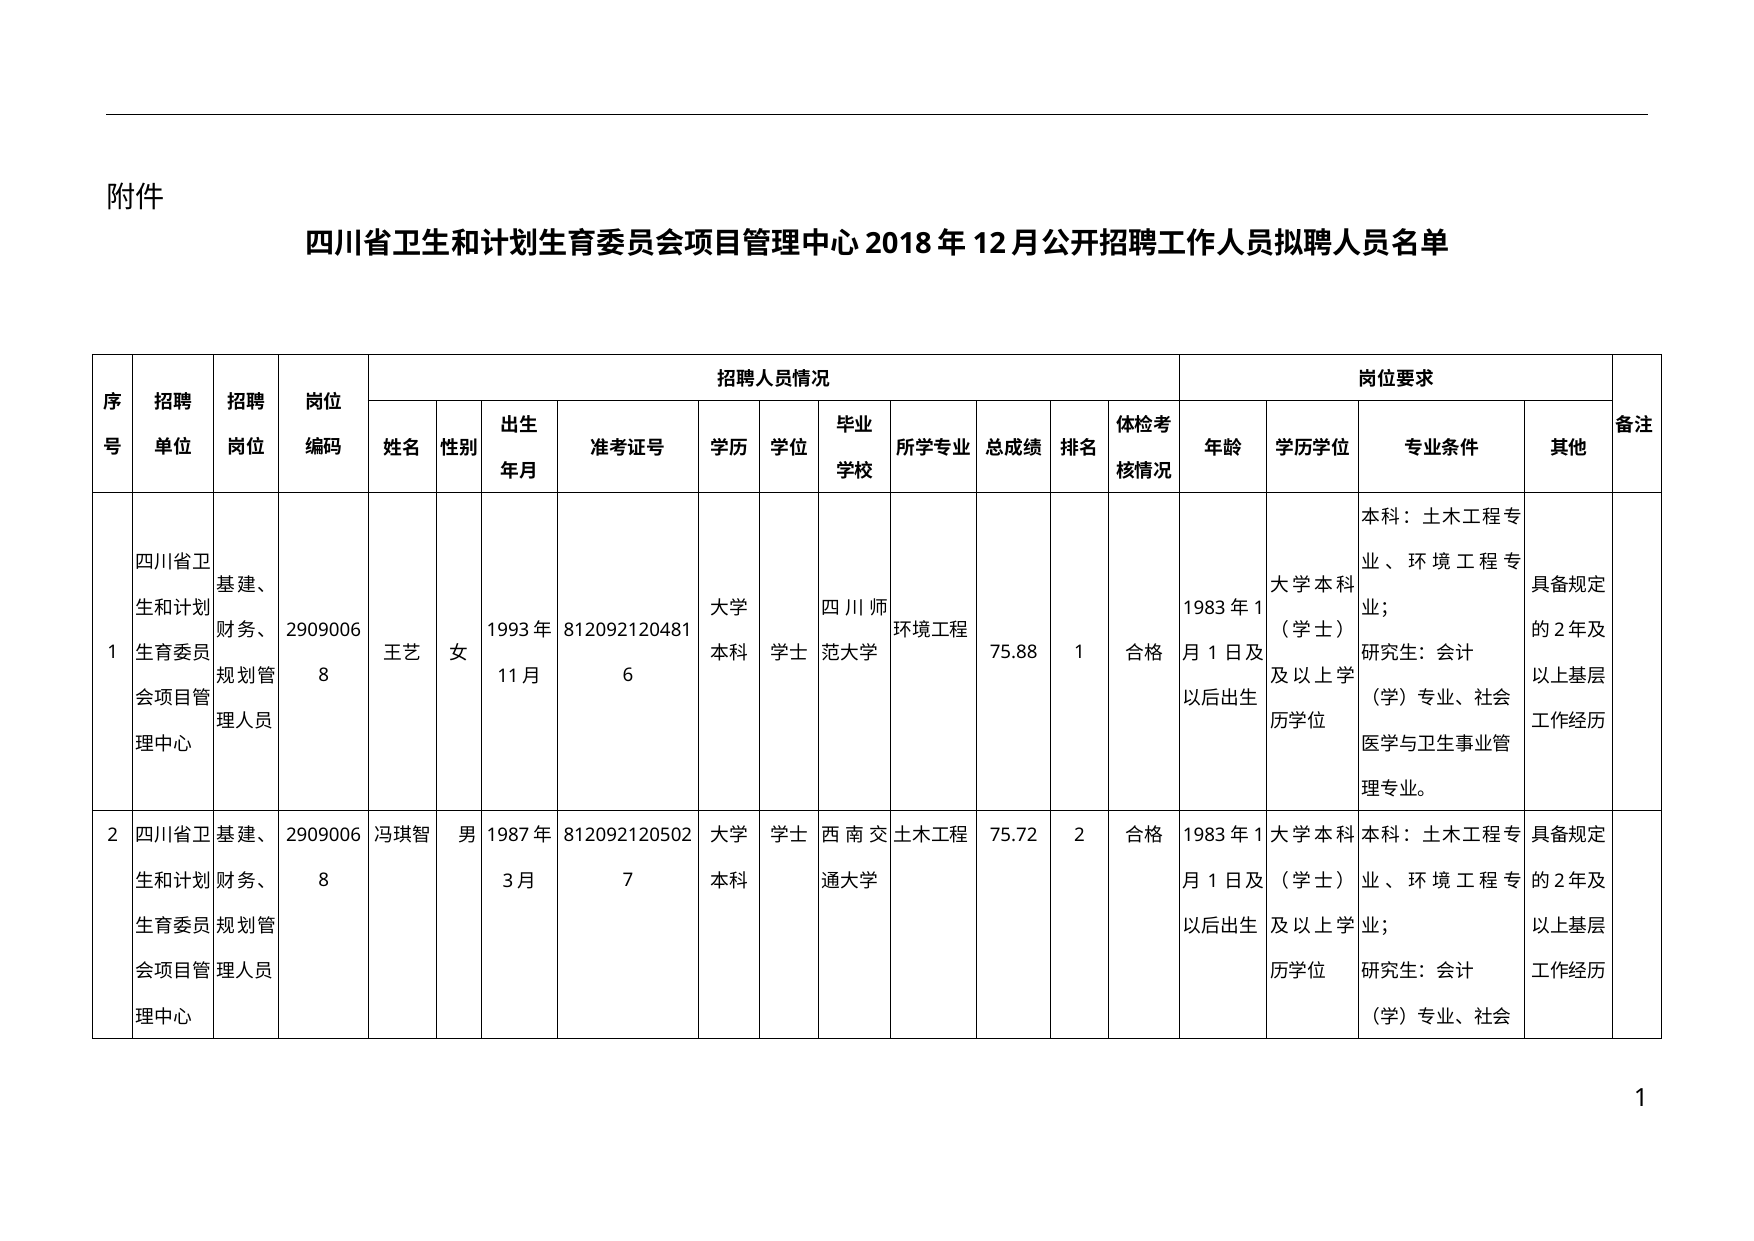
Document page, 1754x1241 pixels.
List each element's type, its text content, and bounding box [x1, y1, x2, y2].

table_cell 四川省卫生和计划生育委员会项目管理中心 [133, 811, 213, 1037]
table_cell 1 [93, 493, 132, 810]
table_cell 冯琪智 [369, 811, 436, 1037]
table_header 岗位要求 [1180, 355, 1612, 400]
table_cell 学历学位 [1267, 401, 1358, 492]
table_cell 学士 [760, 811, 818, 1037]
table_cell 其他 [1525, 401, 1612, 492]
table_cell 1983年1月1日及以后出生 [1180, 811, 1266, 1037]
table_cell 学士 [760, 493, 818, 810]
table_cell 四川师范大学 [819, 493, 890, 810]
table_cell 8120921204816 [558, 493, 698, 810]
table_cell [1613, 811, 1661, 1037]
table_cell 基建、财务、规划管理人员 [214, 493, 278, 810]
table_cell 总成绩 [977, 401, 1050, 492]
table_cell 具备规定的2年及以上基层工作经历 [1525, 493, 1612, 810]
table_cell 学位 [760, 401, 818, 492]
table_cell 王艺 [369, 493, 436, 810]
table_cell 29090068 [279, 493, 368, 810]
table_cell 四川省卫生和计划生育委员会项目管理中心 [133, 493, 213, 810]
table_cell 29090068 [279, 811, 368, 1037]
table_cell 1993年11月 [482, 493, 557, 810]
table_cell 所学专业 [891, 401, 976, 492]
table_cell 合格 [1109, 493, 1179, 810]
table_cell 1987年3月 [482, 811, 557, 1037]
table_cell 毕业 学校 [819, 401, 890, 492]
table_cell 专业条件 [1359, 401, 1524, 492]
table_header 招聘 岗位 [214, 355, 278, 492]
table_cell 准考证号 [558, 401, 698, 492]
text 附件 [106, 172, 1648, 218]
table_cell 1 [1051, 493, 1108, 810]
table_cell 2 [93, 811, 132, 1037]
table_cell 环境工程 [891, 493, 976, 810]
table_cell 女 [437, 493, 481, 810]
table_cell 1983年1月1日及以后出生 [1180, 493, 1266, 810]
table_cell 8120921205027 [558, 811, 698, 1037]
table_header 招聘人员情况 [369, 355, 1179, 400]
table_cell 75.88 [977, 493, 1050, 810]
table_cell 基建、财务、规划管理人员 [214, 811, 278, 1037]
table_header 备注 [1613, 355, 1661, 492]
table_cell 学历 [699, 401, 759, 492]
table_cell 土木工程 [891, 811, 976, 1037]
table_cell 大学本科 [699, 811, 759, 1037]
table_cell 西南交通大学 [819, 811, 890, 1037]
table_header 序号 [93, 355, 132, 492]
table_cell [1613, 493, 1661, 810]
table_cell 合格 [1109, 811, 1179, 1037]
table_cell 男 [437, 811, 481, 1037]
table_cell 具备规定的2年及以上基层工作经历 [1525, 811, 1612, 1037]
table_cell 大学本科 [699, 493, 759, 810]
table_cell 姓名 [369, 401, 436, 492]
table_cell 体检考核情况 [1109, 401, 1179, 492]
table_cell 大学本科（学士）及以上学历学位 [1267, 493, 1358, 810]
table_cell 本科：土木工程专业、环境工程专业； 研究生：会计（学）专业、社会医学与卫生事业管理专业。 [1359, 493, 1524, 810]
table_cell 大学本科（学士）及以上学历学位 [1267, 811, 1358, 1037]
table_cell 2 [1051, 811, 1108, 1037]
table_cell 性别 [437, 401, 481, 492]
table_cell 排名 [1051, 401, 1108, 492]
table_cell 75.72 [977, 811, 1050, 1037]
table_cell 年龄 [1180, 401, 1266, 492]
table_header 招聘 单位 [133, 355, 213, 492]
table_cell 出生 年月 [482, 401, 557, 492]
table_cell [1359, 811, 1524, 1037]
text 四川省卫生和计划生育委员会项目管理中心2018年12月公开招聘工作人员拟聘人员名单 [106, 218, 1648, 263]
table_header 岗位 编码 [279, 355, 368, 492]
